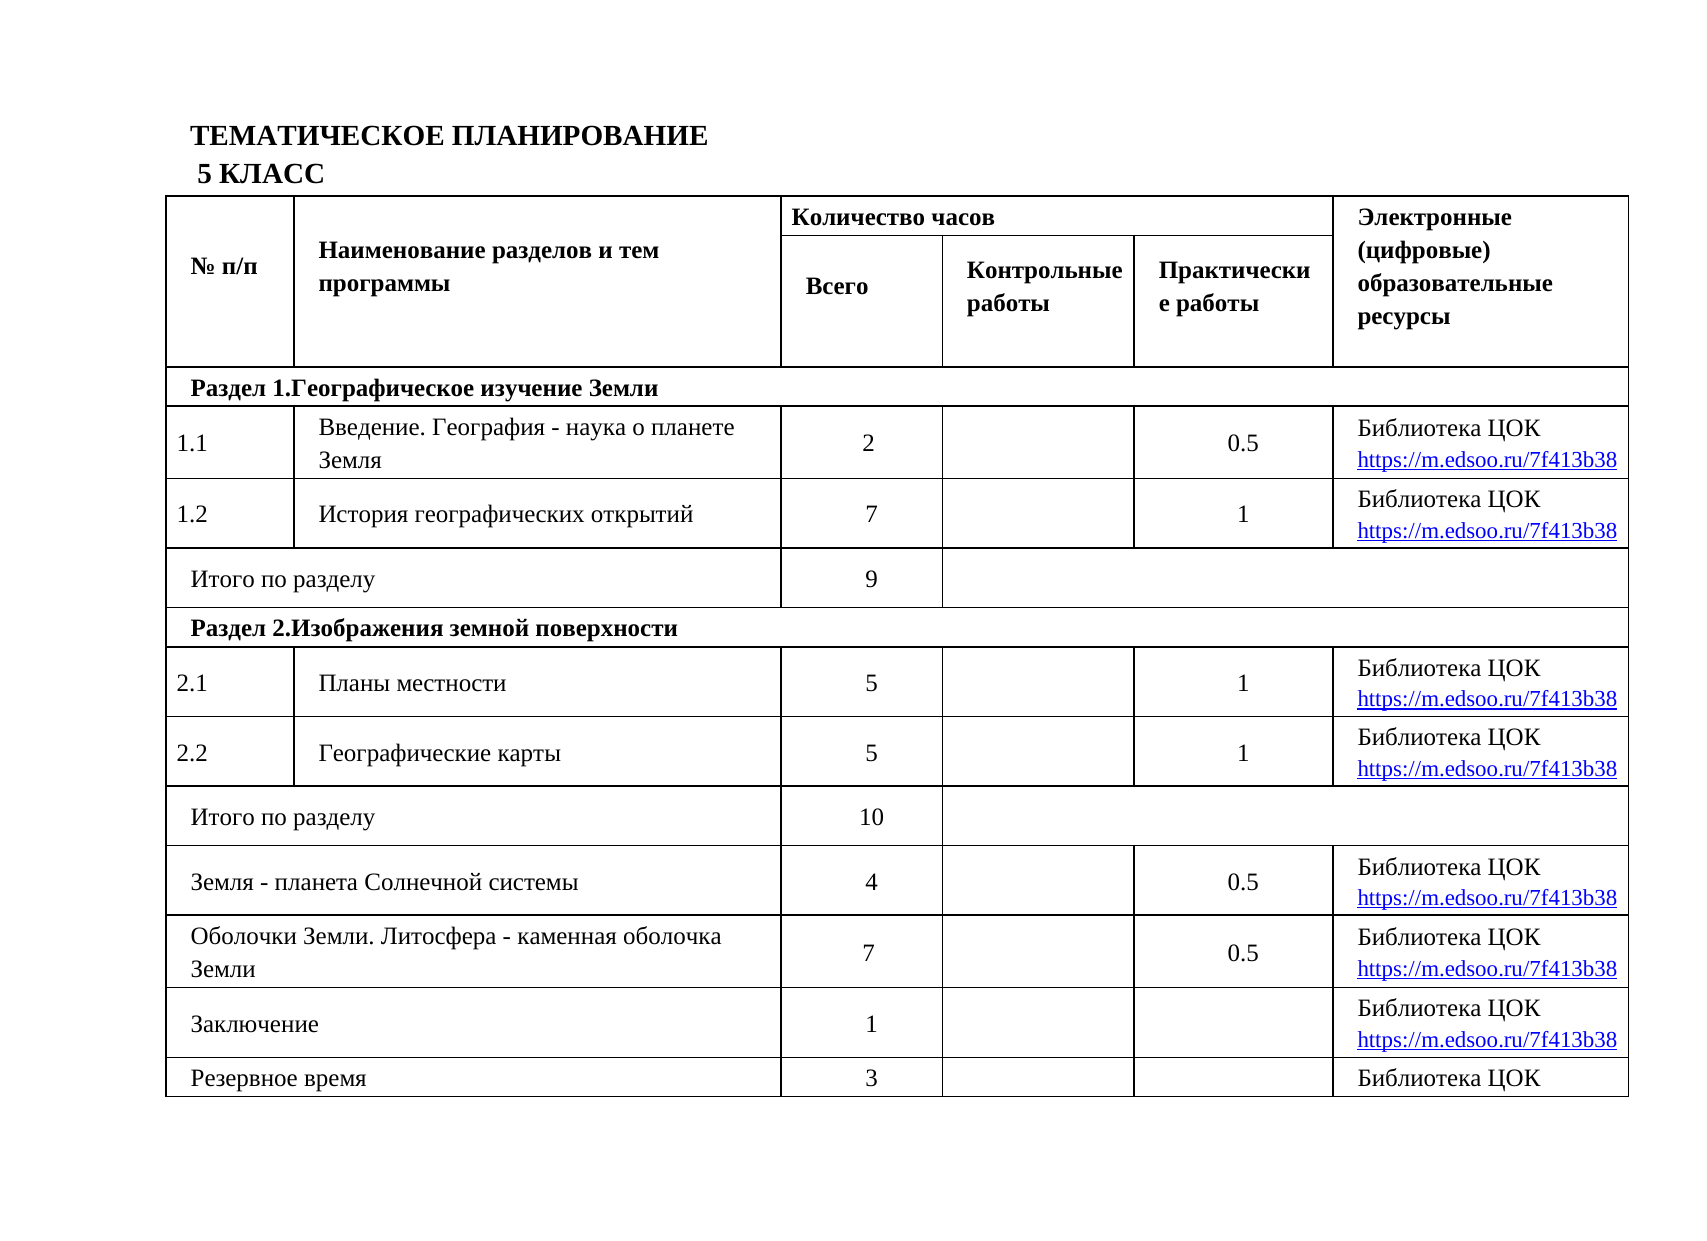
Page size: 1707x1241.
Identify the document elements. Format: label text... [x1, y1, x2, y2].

table_cell [943, 407, 1133, 478]
table_cell Резервное время [167, 1058, 780, 1096]
table_cell [943, 787, 1628, 845]
table_cell 5 [782, 717, 942, 785]
table_cell 1.2 [167, 479, 293, 547]
table_cell 1 [1135, 648, 1332, 716]
table_cell Итого по разделу [167, 787, 780, 845]
table_header Количество часов [782, 197, 1332, 234]
table_cell Практические работы [1135, 236, 1332, 366]
table_cell 1 [782, 988, 942, 1056]
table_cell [1334, 1058, 1628, 1096]
table_cell 7 [782, 479, 942, 547]
table_cell [943, 1058, 1133, 1096]
table_cell [1135, 1058, 1332, 1096]
table_cell [943, 988, 1133, 1056]
table_cell 2 [782, 407, 942, 478]
table_cell Раздел 1.Географическое изучение Земли [167, 368, 1628, 405]
table_header Электронные (цифровые) образовательные ресурсы [1334, 197, 1628, 366]
table_cell [943, 549, 1628, 607]
table_cell Географические карты [295, 717, 780, 785]
table_cell Библиотека ЦОК https://m.edsoo.ru/7f413b38 [1334, 717, 1628, 785]
table_cell 9 [782, 549, 942, 607]
table_cell Введение. География - наука о планете Земля [295, 407, 780, 478]
text 5 КЛАСС [190, 157, 1618, 190]
table_cell Библиотека ЦОК https://m.edsoo.ru/7f413b38 [1334, 407, 1628, 478]
table_cell Библиотека ЦОК https://m.edsoo.ru/7f413b38 [1334, 479, 1628, 547]
table_cell История географических открытий [295, 479, 780, 547]
table_cell 10 [782, 787, 942, 845]
table_cell Планы местности [295, 648, 780, 716]
table_cell 1 [1135, 717, 1332, 785]
table_cell [943, 479, 1133, 547]
table_cell 2.2 [167, 717, 293, 785]
table_cell [1135, 988, 1332, 1056]
table_cell Заключение [167, 988, 780, 1056]
table_cell Библиотека ЦОК https://m.edsoo.ru/7f413b38 [1334, 648, 1628, 716]
table_cell 1 [1135, 479, 1332, 547]
table_cell 1.1 [167, 407, 293, 478]
table_cell 3 [782, 1058, 942, 1096]
table_cell [943, 846, 1133, 914]
table_cell 2.1 [167, 648, 293, 716]
table_cell [943, 916, 1133, 987]
table_cell 5 [782, 648, 942, 716]
table_cell 0.5 [1135, 846, 1332, 914]
table_cell Оболочки Земли. Литосфера - каменная оболочка Земли [167, 916, 780, 987]
table_cell 0.5 [1135, 916, 1332, 987]
table_cell [943, 648, 1133, 716]
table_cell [1334, 988, 1628, 1056]
table_cell 0.5 [1135, 407, 1332, 478]
table_cell Контрольные работы [943, 236, 1133, 366]
table_cell 7 [782, 916, 942, 987]
table_cell Итого по разделу [167, 549, 780, 607]
table_cell Всего [782, 236, 942, 366]
table_cell Земля - планета Солнечной системы [167, 846, 780, 914]
text ТЕМАТИЧЕСКОЕ ПЛАНИРОВАНИЕ [190, 118, 1618, 152]
table_cell 4 [782, 846, 942, 914]
table_cell Библиотека ЦОК https://m.edsoo.ru/7f413b38 [1334, 846, 1628, 914]
table_cell [943, 717, 1133, 785]
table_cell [1334, 916, 1628, 987]
table_cell Раздел 2.Изображения земной поверхности [167, 608, 1628, 646]
table_header № п/п [167, 197, 293, 366]
table_header Наименование разделов и тем программы [295, 197, 780, 366]
